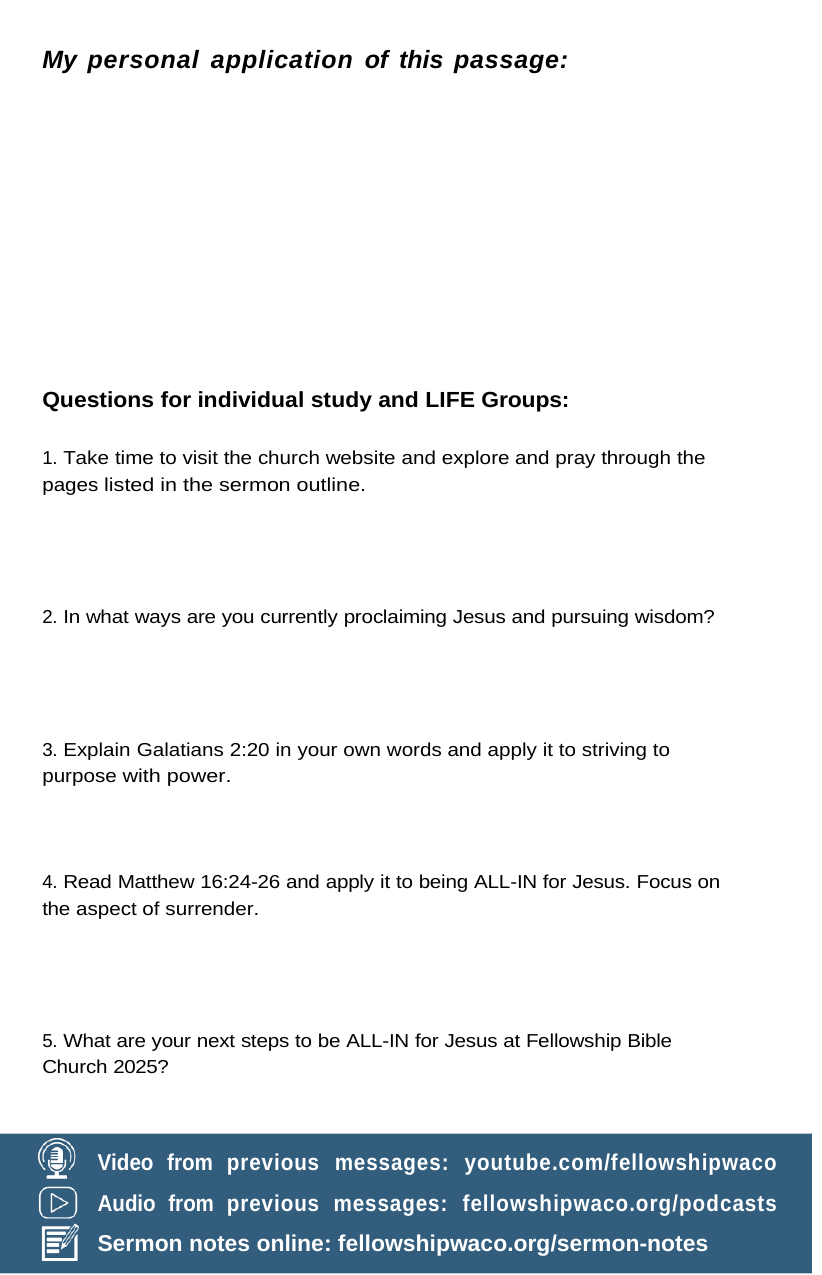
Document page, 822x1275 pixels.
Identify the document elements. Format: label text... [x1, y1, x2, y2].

list Read Matthew 16:24-26 and apply it to being ALL-IN for Jesus. Focus on the aspect of surrender. [42, 871, 743, 919]
list In what ways are you currently proclaiming Jesus and pursuing wisdom? [42, 606, 822, 628]
text My personal application of this passage: [42, 44, 822, 73]
list Take time to visit the church website and explore and pray through the pages listed in the sermon outline. [42, 447, 766, 495]
list What are your next steps to be ALL-IN for Jesus at Fellowship Bible Church 2025? [42, 1030, 735, 1078]
subtitle Questions for individual study and LIFE Groups: [42, 387, 822, 412]
picture [38, 1138, 79, 1261]
list Explain Galatians 2:20 in your own words and apply it to striving to purpose with power. [42, 739, 748, 787]
